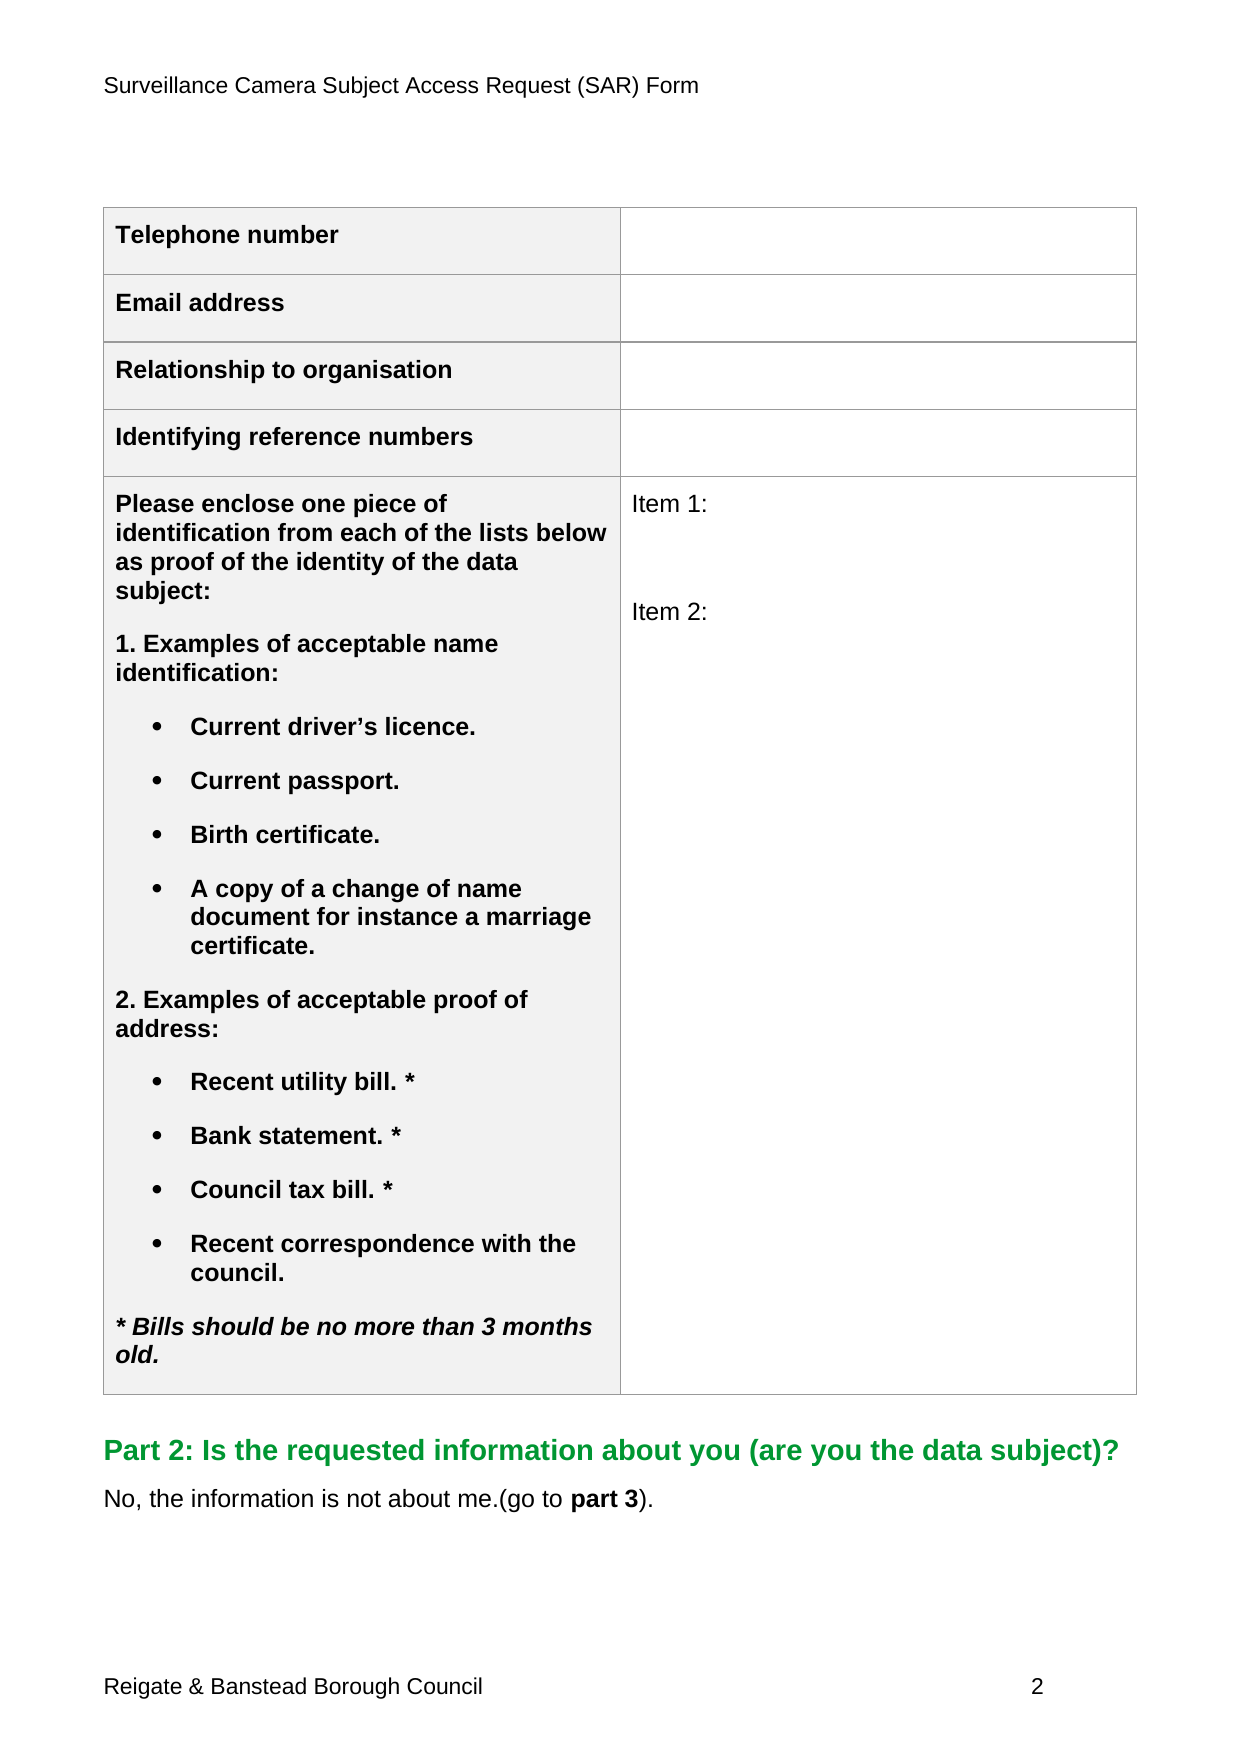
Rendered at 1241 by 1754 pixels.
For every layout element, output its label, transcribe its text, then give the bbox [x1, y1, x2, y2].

subtitle Part 2: Is the requested information about you (are you the data subject)? [103, 1433, 1137, 1466]
text No, the information is not about me.(go to part 3). [103, 1484, 1137, 1512]
table_cell Identifying reference numbers [104, 410, 620, 476]
table_cell Relationship to organisation [104, 343, 620, 409]
table_cell Please enclose one piece of identification from each of the lists below as proof of the identity of the data subject: 1. Examples of acceptable name identification: Current driver’s licence. Current passport. Birth certificate. A copy of a change of name document for instance a marriage certificate. 2. Examples of acceptable proof of address: Recent utility bill. * Bank statement. * Council tax bill. * Recent correspondence with the council. * Bills should be no more than 3 months old. [104, 477, 620, 1394]
table_cell [621, 275, 1136, 341]
table_cell [621, 410, 1136, 476]
table_cell Telephone number [104, 208, 620, 274]
table_cell Email address [104, 275, 620, 341]
table_cell [621, 208, 1136, 274]
table_cell [621, 343, 1136, 409]
table_cell Item 1: Item 2: [621, 477, 1136, 1394]
